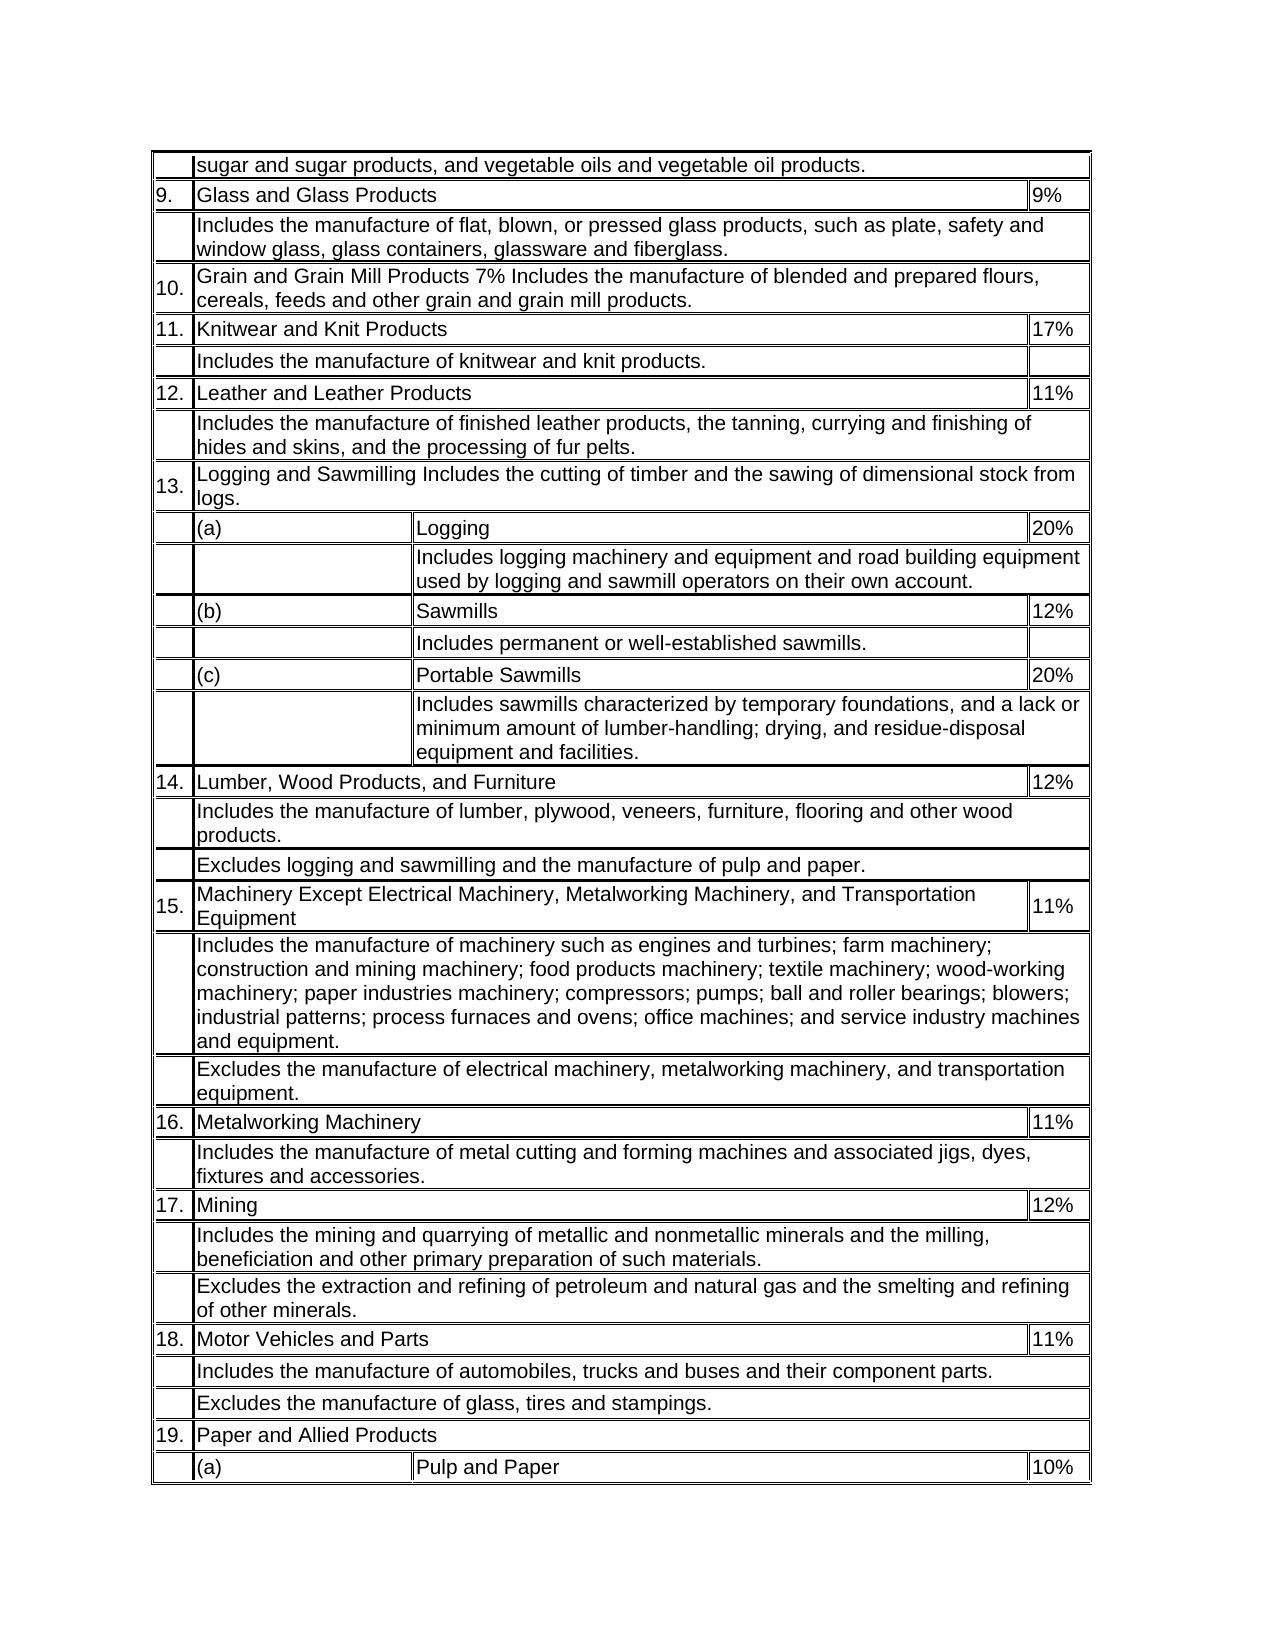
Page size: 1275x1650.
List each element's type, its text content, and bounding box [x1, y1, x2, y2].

table_cell 17% [1030, 315, 1089, 343]
table_cell [152, 796, 193, 847]
table_cell 12% [1030, 767, 1089, 796]
table_cell 10. [154, 260, 192, 311]
table_cell 18. [152, 1322, 193, 1354]
table_cell 11% [1030, 379, 1089, 407]
table_cell 20% [1030, 513, 1089, 542]
table_cell [154, 1219, 192, 1271]
table_cell [152, 593, 192, 625]
table_cell 16. [154, 1104, 192, 1136]
table_cell Includes the manufacture of flat, blown, or pressed glass products, such as plate, safety and window glass, glass containers, glassware and fiberglass. [195, 213, 1089, 260]
table_cell 11% [1030, 1325, 1089, 1354]
table_cell [152, 689, 193, 764]
table_cell Grain and Grain Mill Products 7% Includes the manufacture of blended and prepared flours, cereals, feeds and other grain and grain mill products. [195, 264, 1089, 311]
table_cell (c) [195, 660, 411, 689]
table_cell (b) [195, 596, 411, 625]
table_cell 20% [1030, 660, 1089, 689]
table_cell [193, 153, 1090, 177]
table_cell 12% [1030, 1191, 1089, 1219]
table_cell Lumber, Wood Products, and Furniture [195, 767, 1027, 796]
table_cell Sawmills [414, 596, 1027, 625]
table_cell Includes the manufacture of lumber, plywood, veneers, furniture, flooring and other wood products. [195, 799, 1089, 847]
table_cell 9. [154, 177, 192, 209]
table_cell [154, 344, 192, 375]
table_cell Includes permanent or well-established sawmills. [414, 628, 1027, 657]
table_cell 12. [154, 375, 192, 407]
table_cell [195, 545, 411, 593]
table_cell Includes logging machinery and equipment and road building equipment used by logging and sawmill operators on their own account. [414, 545, 1089, 593]
table_cell [152, 542, 193, 593]
table_cell 11. [154, 311, 192, 343]
table_cell Knitwear and Knit Products [195, 315, 1027, 343]
table_cell [195, 692, 411, 764]
table_cell Pulp and Paper [413, 1453, 1029, 1482]
table_cell [154, 847, 192, 879]
table_cell Mining [195, 1191, 1027, 1219]
table_cell Metalworking Machinery [195, 1108, 1027, 1136]
table_cell (a) [195, 513, 411, 542]
table_cell 11% [1030, 1108, 1089, 1136]
table_cell [154, 408, 192, 458]
table_cell Glass and Glass Products [195, 181, 1027, 209]
table_cell Paper and Allied Products [195, 1421, 1089, 1449]
table_cell 14. [154, 764, 192, 796]
table_cell 19. [152, 1418, 193, 1449]
table_cell Excludes the manufacture of glass, tires and stampings. [195, 1389, 1089, 1418]
table_cell [152, 510, 193, 542]
table_cell Leather and Leather Products [195, 379, 1027, 407]
table_cell [154, 1136, 192, 1187]
table_cell Includes sawmills characterized by temporary foundations, and a lack or minimum amount of lumber-handling; drying, and residue-disposal equipment and facilities. [414, 692, 1089, 764]
table_cell Logging [414, 513, 1027, 542]
table_cell Excludes the extraction and refining of petroleum and natural gas and the smelting and refining of other minerals. [195, 1274, 1089, 1322]
table_cell [1030, 347, 1089, 375]
table_cell Excludes logging and sawmilling and the manufacture of pulp and paper. [195, 850, 1089, 879]
table_cell (a) [193, 1453, 413, 1482]
table_cell Includes the mining and quarrying of metallic and nonmetallic minerals and the milling, beneficiation and other primary preparation of such materials. [195, 1223, 1089, 1271]
table_cell Portable Sawmills [414, 660, 1027, 689]
table_cell [152, 1354, 193, 1386]
table_cell [154, 1450, 193, 1482]
table_cell Includes the manufacture of finished leather products, the tanning, currying and finishing of hides and skins, and the processing of fur pelts. [195, 411, 1089, 458]
table_cell Includes the manufacture of knitwear and knit products. [195, 347, 1027, 375]
table_cell 12% [1030, 596, 1089, 625]
table_cell Logging and Sawmilling Includes the cutting of timber and the sawing of dimensional stock from logs. [195, 462, 1089, 510]
table_cell 15. [154, 879, 192, 930]
table_cell [152, 657, 193, 689]
table_cell [195, 628, 411, 657]
table_cell [152, 625, 193, 657]
table_cell [154, 930, 192, 1053]
table_cell Machinery Except Electrical Machinery, Metalworking Machinery, and Transportation Equipment [195, 882, 1027, 930]
table_cell [152, 1271, 193, 1322]
table_cell [1030, 628, 1089, 657]
table_cell Includes the manufacture of machinery such as engines and turbines; farm machinery; construction and mining machinery; food products machinery; textile machinery; wood-working machinery; paper industries machinery; compressors; pumps; ball and roller bearings; blowers; industrial patterns; process furnaces and ovens; office machines; and service industry machines and equipment. [195, 934, 1089, 1053]
table_cell [154, 209, 192, 260]
table_cell [154, 1053, 192, 1104]
table_cell Excludes the manufacture of electrical machinery, metalworking machinery, and transportation equipment. [195, 1057, 1089, 1104]
table_cell 9% [1030, 181, 1089, 209]
table_cell 11% [1030, 882, 1089, 930]
table_cell [152, 1386, 193, 1418]
table_cell 10% [1029, 1453, 1090, 1482]
table_cell 17. [154, 1188, 192, 1219]
table_cell Motor Vehicles and Parts [195, 1325, 1027, 1354]
table_cell [154, 153, 193, 177]
table_cell Includes the manufacture of metal cutting and forming machines and associated jigs, dyes, fixtures and accessories. [195, 1140, 1089, 1187]
table_cell Includes the manufacture of automobiles, trucks and buses and their component parts. [195, 1357, 1089, 1386]
table_cell 13. [154, 459, 192, 510]
